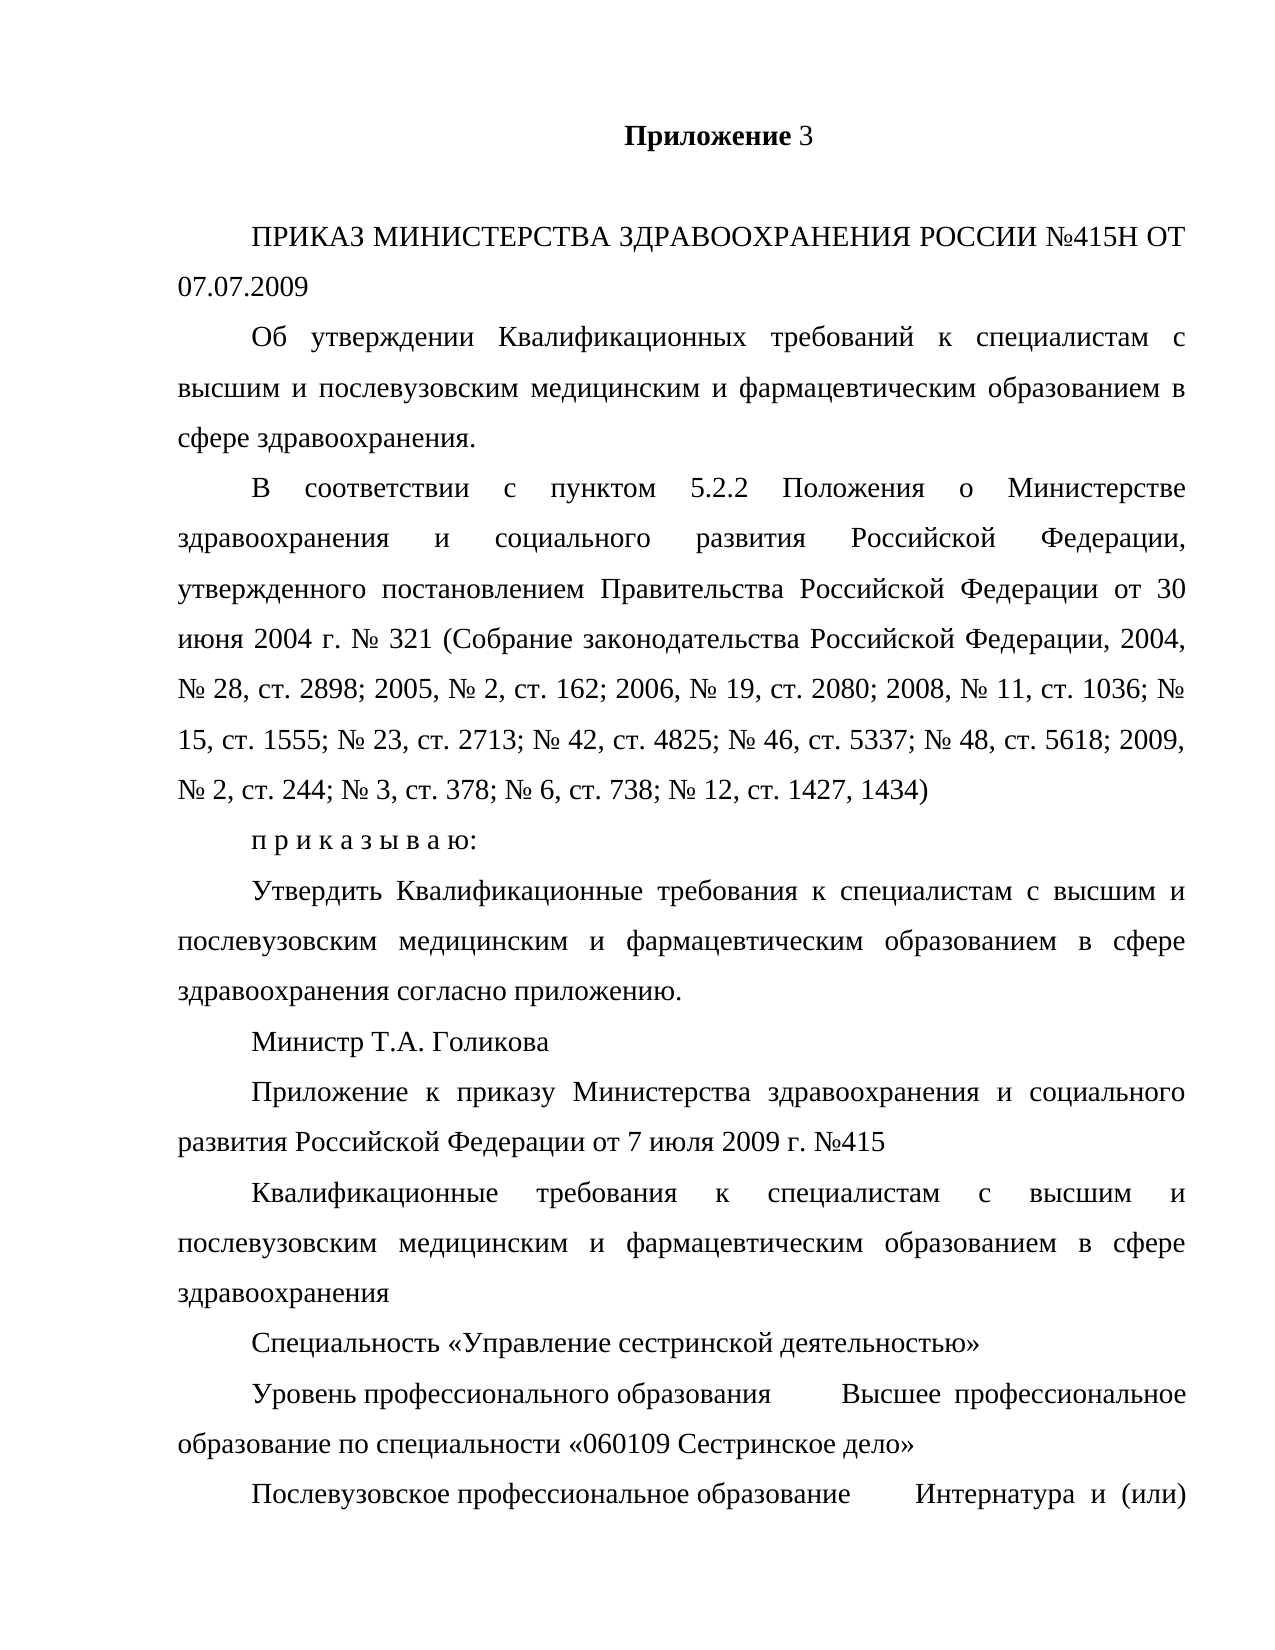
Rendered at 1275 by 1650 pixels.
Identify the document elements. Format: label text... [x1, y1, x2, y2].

text В соответствии с пунктом 5.2.2 Положения о Министерстве здравоохранения и социального развития Российской Федерации, утвержденного постановлением Правительства Российской Федерации от 30 июня 2004 г. № 321 (Собрание законодательства Российской Федерации, 2004, № 28, ст. 2898; 2005, № 2, ст. 162; 2006, № 19, ст. 2080; 2008, № 11, ст. 1036; № 15, ст. 1555; № 23, ст. 2713; № 42, ст. 4825; № 46, ст. 5337; № 48, ст. 5618; 2009, № 2, ст. 244; № 3, ст. 378; № 6, ст. 738; № 12, ст. 1427, 1434) [177, 470, 1186, 806]
text Об утверждении Квалификационных требований к специалистам c высшим и послевузовским медицинским и фармацевтическим образованием в сфере здравоохранения. [177, 319, 1186, 453]
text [177, 1477, 1186, 1510]
text Уровень профессионального образования Высшее профессиональное образование по специальности «060109 Сестринское дело» [177, 1376, 1186, 1460]
text Приложение к приказу Министерства здравоохранения и социального развития Российской Федерации от 7 июля 2009 г. №415 [177, 1074, 1186, 1158]
text Квалификационные требования к специалистам c высшим и послевузовским медицинским и фармацевтическим образованием в сфере здравоохранения [177, 1175, 1186, 1309]
text Министр Т.А. Голикова [177, 1024, 1186, 1057]
text ПРИКАЗ МИНИСТЕРСТВА ЗДРАВООХРАНЕНИЯ РОССИИ №415Н ОТ 07.07.2009 [177, 219, 1186, 303]
text Приложение 3 [177, 118, 1186, 152]
text п р и к а з ы в а ю: [177, 822, 1186, 856]
text Утвердить Квалификационные требования к специалистам c высшим и послевузовским медицинским и фармацевтическим образованием в сфере здравоохранения согласно приложению. [177, 873, 1186, 1007]
text Специальность «Управление сестринской деятельностью» [177, 1326, 1186, 1359]
